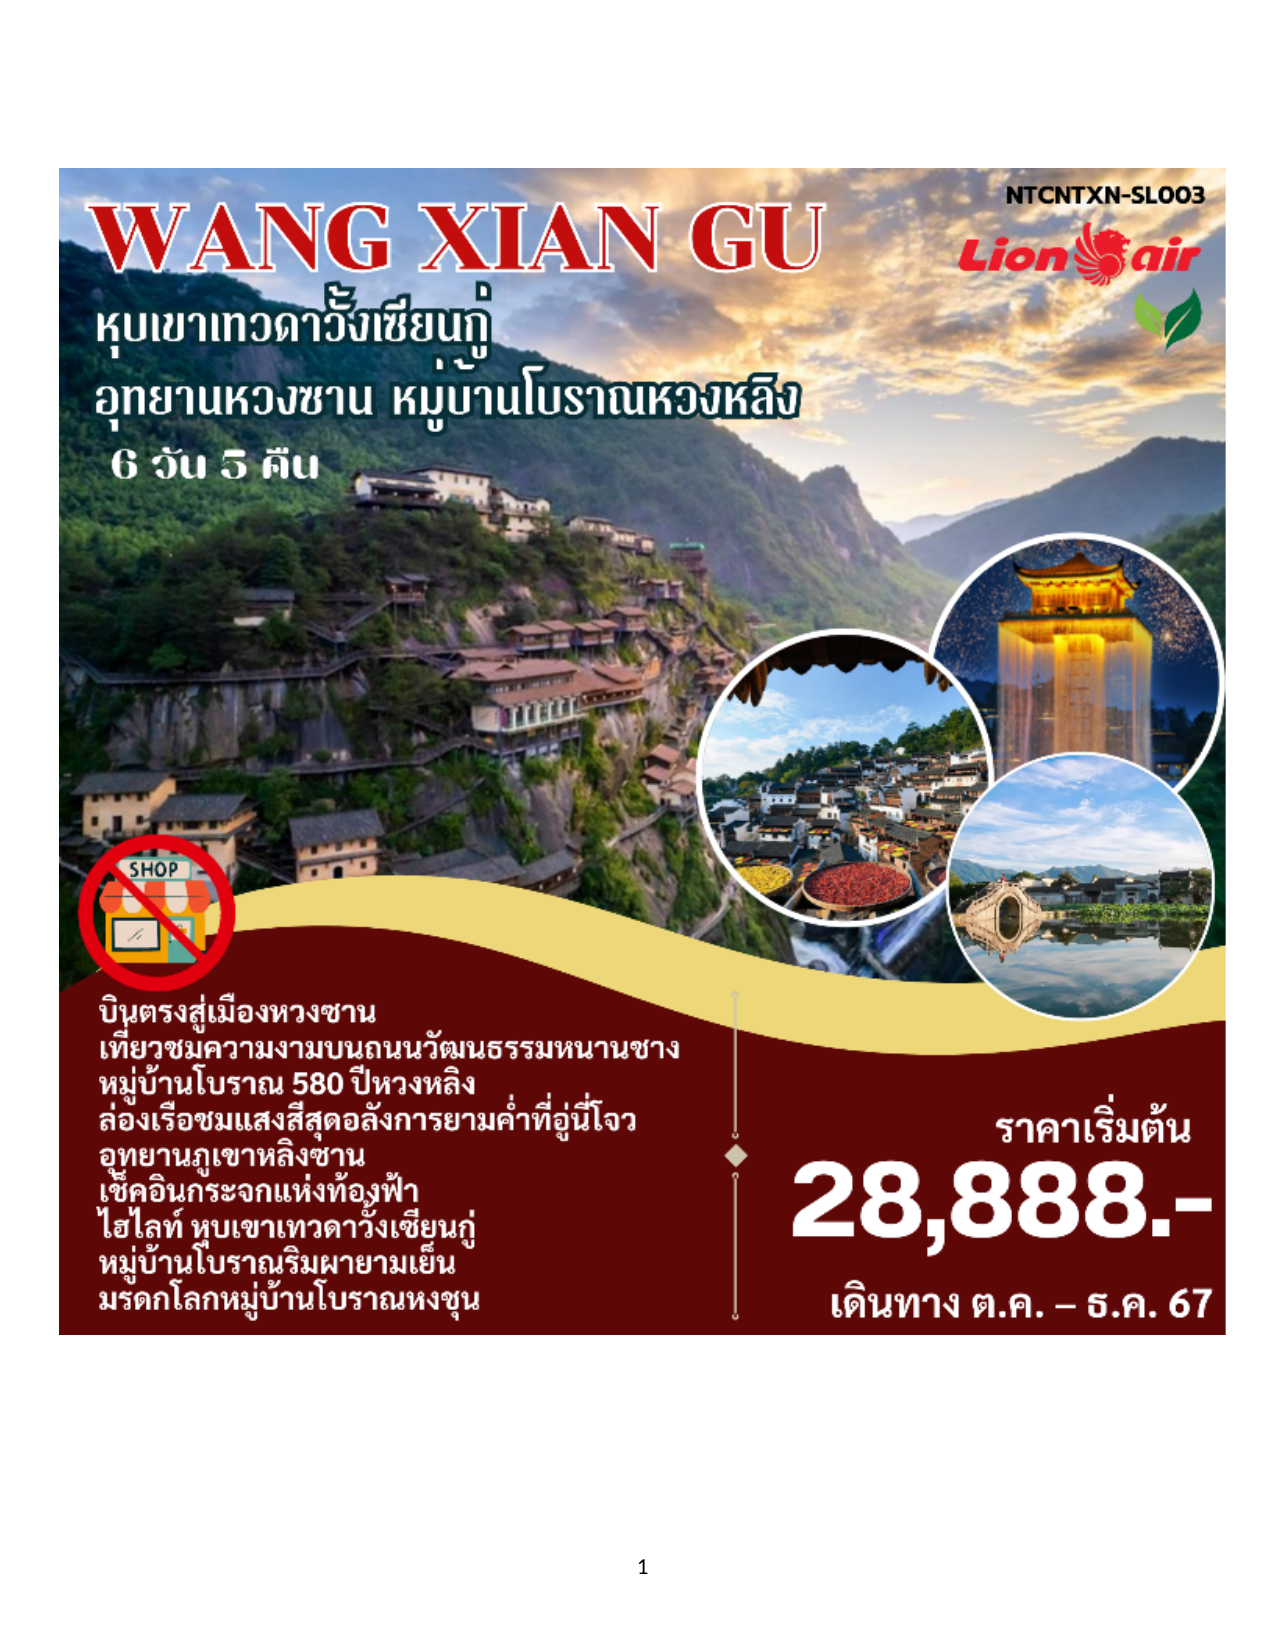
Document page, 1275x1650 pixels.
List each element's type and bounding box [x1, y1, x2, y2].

picture [59, 168, 1226, 1335]
